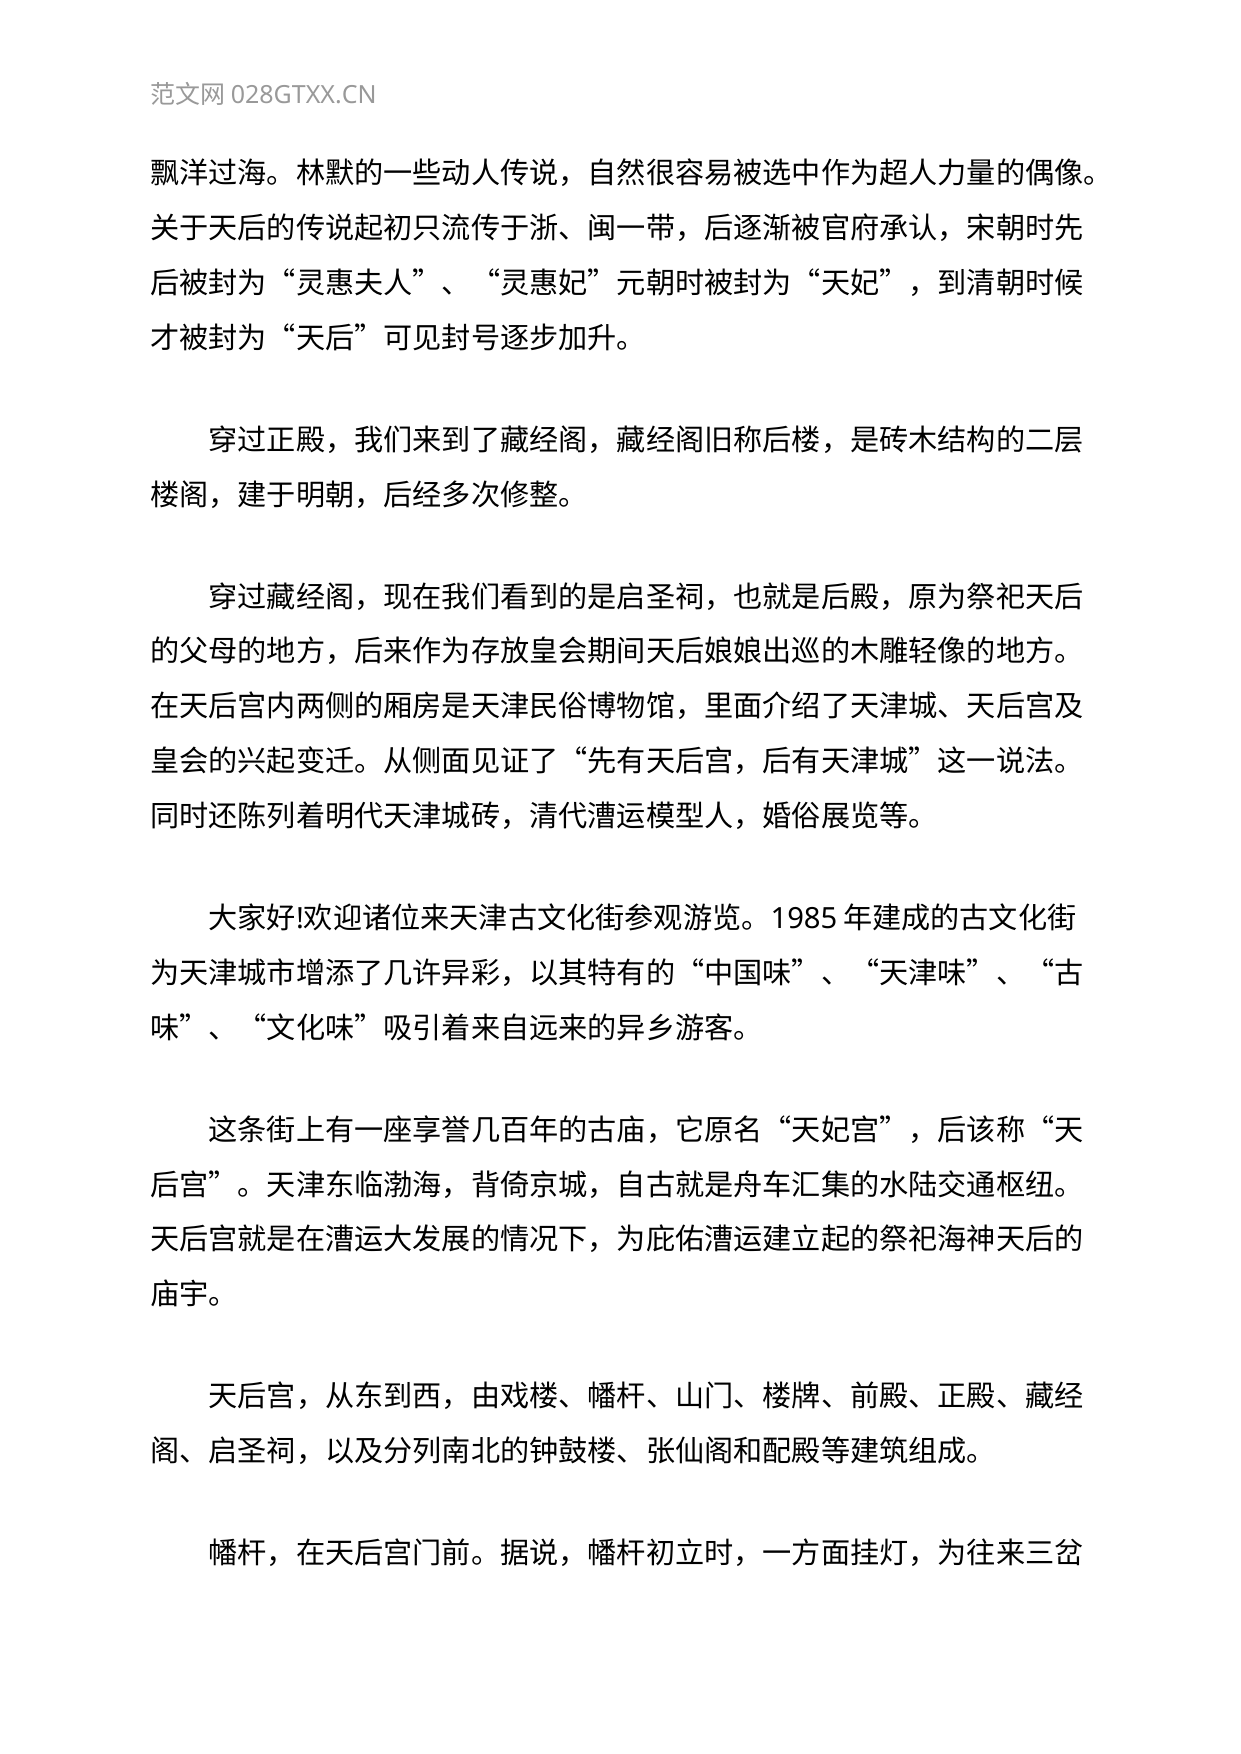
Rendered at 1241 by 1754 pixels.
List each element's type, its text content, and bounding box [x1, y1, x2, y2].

text 大家好!欢迎诸位来天津古文化街参观游览。1985年建成的古文化街为天津城市增添了几许异彩，以其特有的“中国味”、“天津味”、“古味”、“文化味”吸引着来自远来的异乡游客。 [150, 894, 1090, 1047]
text 穿过藏经阁，现在我们看到的是启圣祠，也就是后殿，原为祭祀天后的父母的地方，后来作为存放皇会期间天后娘娘出巡的木雕轻像的地方。在天后宫内两侧的厢房是天津民俗博物馆，里面介绍了天津城、天后宫及皇会的兴起变迁。从侧面见证了“先有天后宫，后有天津城”这一说法。同时还陈列着明代天津城砖，清代漕运模型人，婚俗展览等。 [150, 573, 1090, 835]
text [150, 150, 1090, 357]
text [150, 1529, 1090, 1572]
text 天后宫，从东到西，由戏楼、幡杆、山门、楼牌、前殿、正殿、藏经阁、启圣祠，以及分列南北的钟鼓楼、张仙阁和配殿等建筑组成。 [150, 1373, 1090, 1470]
text 这条街上有一座享誉几百年的古庙，它原名“天妃宫”，后该称“天后宫”。天津东临渤海，背倚京城，自古就是舟车汇集的水陆交通枢纽。天后宫就是在漕运大发展的情况下，为庇佑漕运建立起的祭祀海神天后的庙宇。 [150, 1106, 1090, 1313]
text 穿过正殿，我们来到了藏经阁，藏经阁旧称后楼，是砖木结构的二层楼阁，建于明朝，后经多次修整。 [150, 416, 1090, 514]
